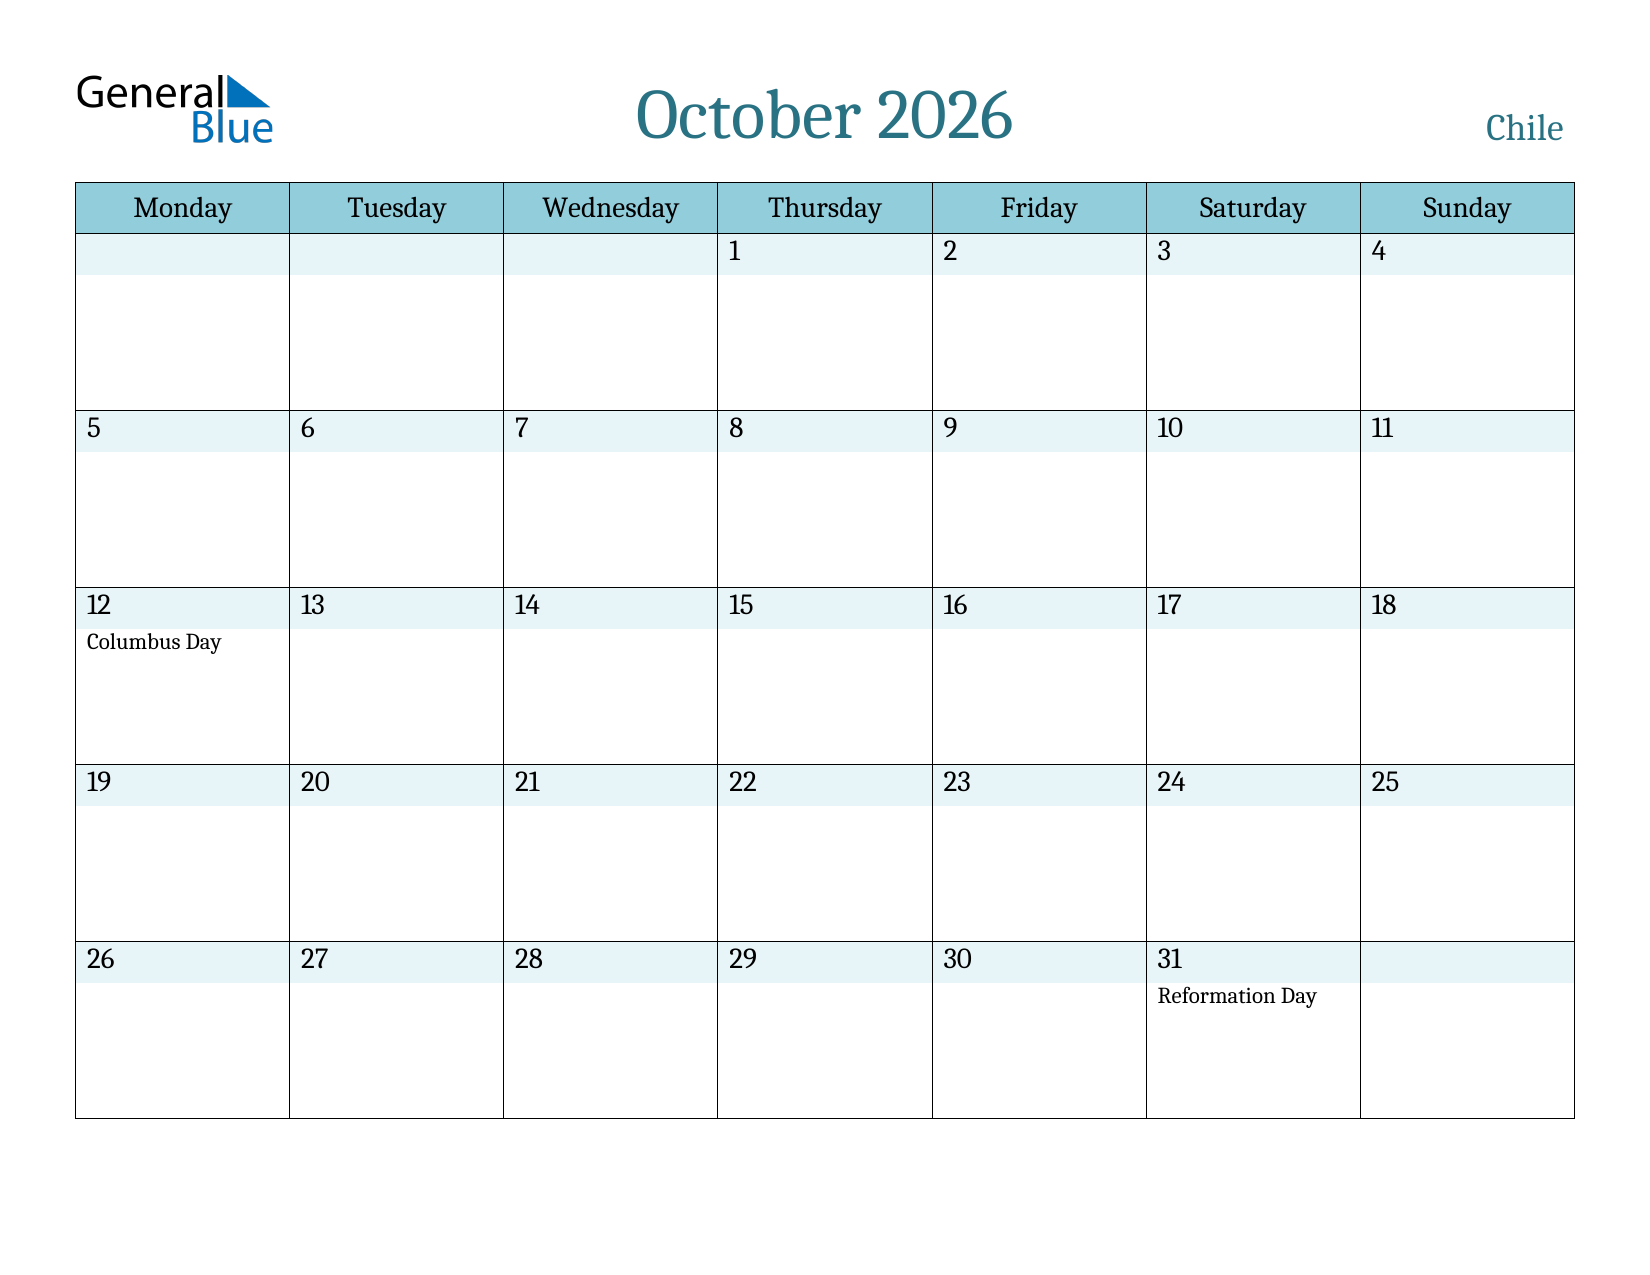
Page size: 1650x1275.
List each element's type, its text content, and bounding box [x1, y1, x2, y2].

table_cell 31 [1147, 942, 1360, 983]
table_cell 6 [290, 411, 503, 452]
table_cell 19 [76, 765, 289, 806]
table_cell [933, 983, 1146, 1118]
table_cell [290, 275, 503, 410]
table_cell [504, 452, 717, 587]
table_cell [76, 983, 289, 1118]
table_header Chile [1146, 75, 1574, 182]
table_cell 2 [933, 234, 1146, 275]
table_cell [1147, 806, 1360, 941]
table_cell 26 [76, 942, 289, 983]
table_cell 23 [933, 765, 1146, 806]
table_cell [76, 234, 289, 275]
table_cell [504, 983, 717, 1118]
table_cell [1147, 452, 1360, 587]
table_cell 4 [1361, 234, 1574, 275]
table_cell 11 [1361, 411, 1574, 452]
table_cell [933, 452, 1146, 587]
table_cell [504, 234, 717, 275]
table_cell 9 [933, 411, 1146, 452]
table_cell [290, 452, 503, 587]
table_cell Friday [933, 183, 1146, 233]
table_cell 27 [290, 942, 503, 983]
table_cell Tuesday [290, 183, 503, 233]
table_cell 22 [718, 765, 932, 806]
table_cell 29 [718, 942, 932, 983]
table_cell [76, 452, 289, 587]
table_cell Monday [76, 183, 289, 233]
table_cell 15 [718, 588, 932, 629]
table_cell 5 [76, 411, 289, 452]
table_cell 14 [504, 588, 717, 629]
table_cell [718, 452, 932, 587]
table_cell [1361, 629, 1574, 764]
table_cell [1147, 629, 1360, 764]
table_cell [290, 806, 503, 941]
table_cell 16 [933, 588, 1146, 629]
table_cell 8 [718, 411, 932, 452]
table_cell [933, 806, 1146, 941]
table_cell [1361, 275, 1574, 410]
table_cell 10 [1147, 411, 1360, 452]
table_cell [504, 806, 717, 941]
table_cell 7 [504, 411, 717, 452]
table_cell Columbus Day [76, 629, 289, 764]
table_cell [1361, 983, 1574, 1118]
table_cell [1361, 806, 1574, 941]
picture [77, 75, 273, 143]
table_cell 17 [1147, 588, 1360, 629]
table_cell Sunday [1361, 183, 1574, 233]
table_cell 30 [933, 942, 1146, 983]
table_cell 18 [1361, 588, 1574, 629]
table_cell 13 [290, 588, 503, 629]
table_cell Wednesday [504, 183, 717, 233]
table_cell 21 [504, 765, 717, 806]
table_cell 28 [504, 942, 717, 983]
table_cell [933, 629, 1146, 764]
table_cell [1361, 942, 1574, 983]
table_cell [290, 629, 503, 764]
table_cell 1 [718, 234, 932, 275]
table_cell Reformation Day [1147, 983, 1360, 1118]
table_cell [504, 275, 717, 410]
table_cell [718, 275, 932, 410]
table_cell [76, 806, 289, 941]
table_cell 20 [290, 765, 503, 806]
table_cell [718, 983, 932, 1118]
table_cell [933, 275, 1146, 410]
table_cell [718, 806, 932, 941]
table_header October 2026 [504, 75, 1146, 182]
table_cell Saturday [1147, 183, 1360, 233]
table_cell [1361, 452, 1574, 587]
table_cell 3 [1147, 234, 1360, 275]
table_cell Thursday [718, 183, 932, 233]
table_cell [504, 629, 717, 764]
table_cell [718, 629, 932, 764]
table_header [76, 75, 503, 182]
table_cell [1147, 275, 1360, 410]
table_cell [76, 275, 289, 410]
table_cell 25 [1361, 765, 1574, 806]
table_cell 12 [76, 588, 289, 629]
table_cell [290, 983, 503, 1118]
table_cell [290, 234, 503, 275]
table_cell 24 [1147, 765, 1360, 806]
